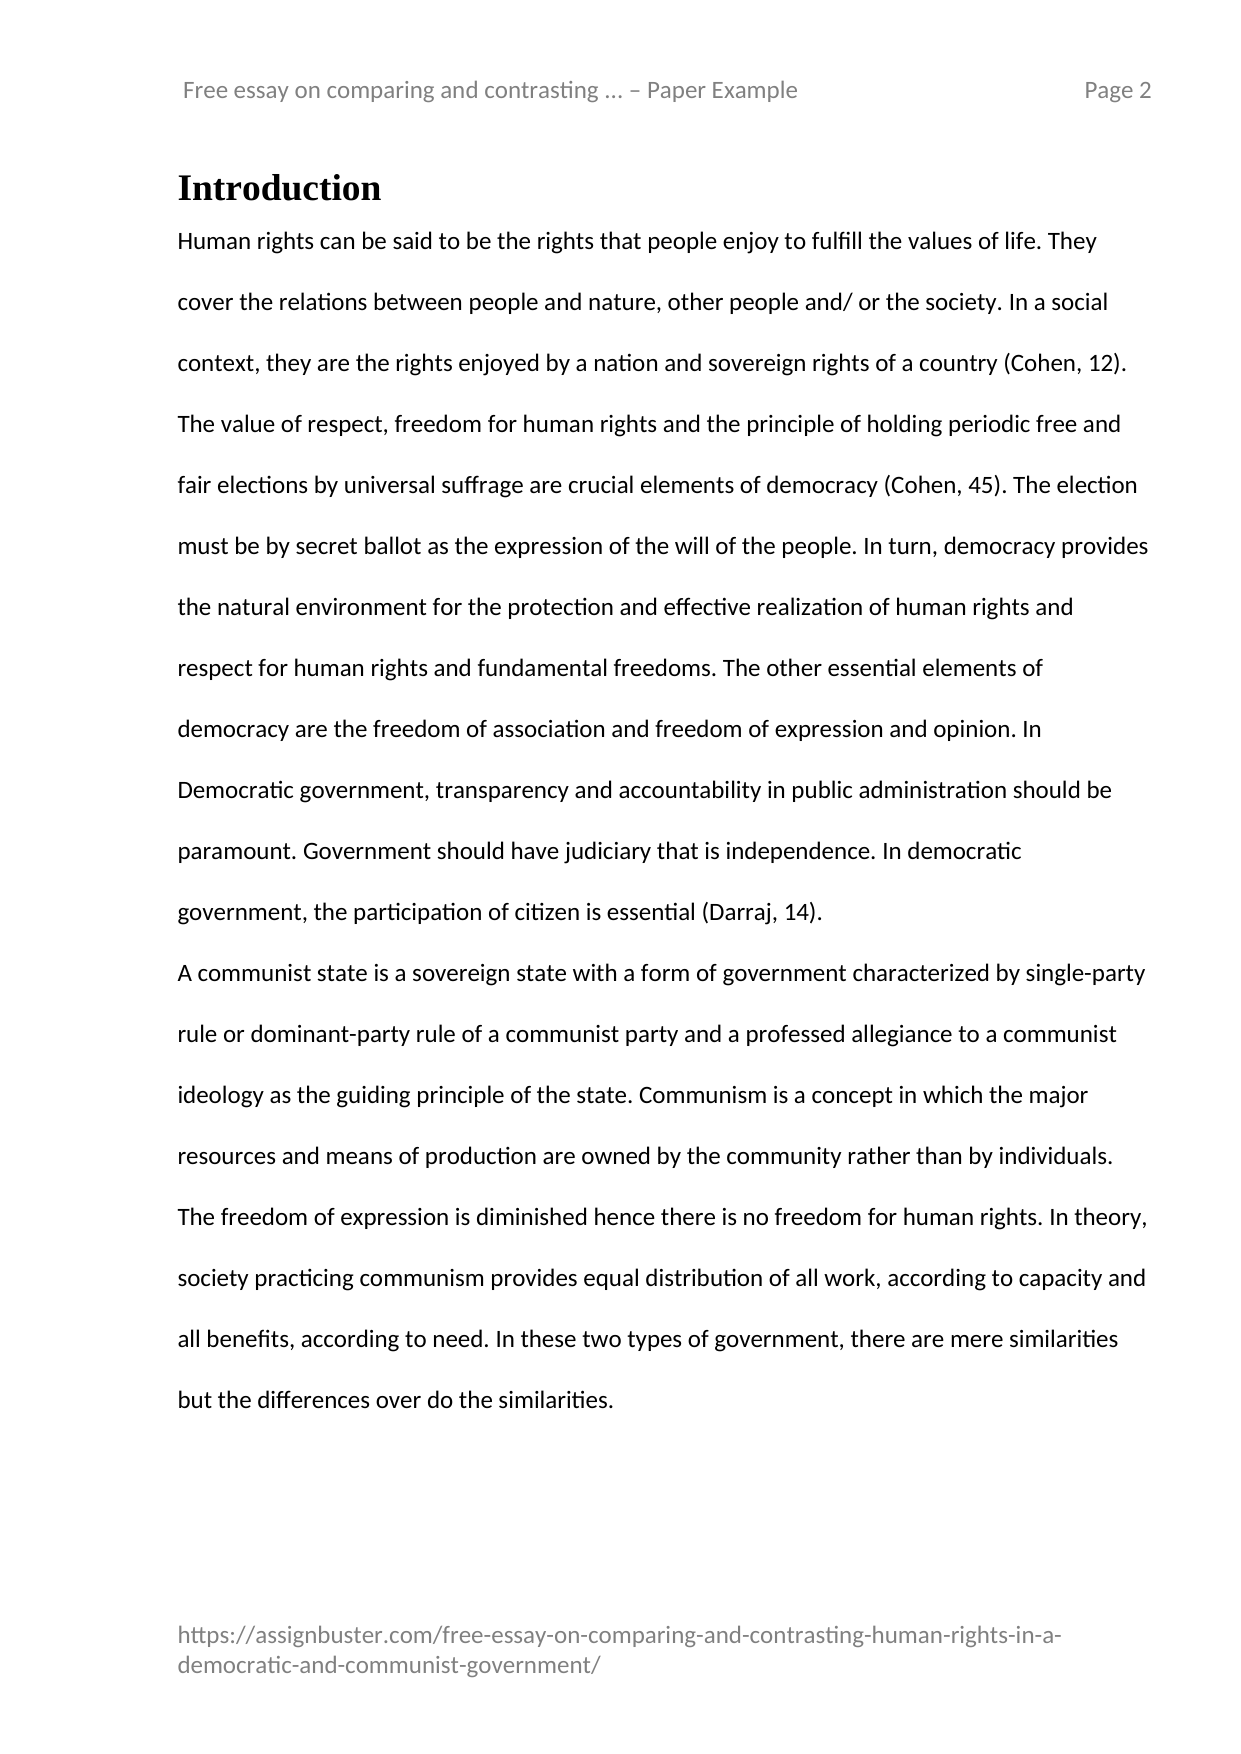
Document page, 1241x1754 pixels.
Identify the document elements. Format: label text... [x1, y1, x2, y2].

subtitle Introduction [177, 166, 1152, 209]
text Human rights can be said to be the rights that people enjoy to fulfill the values of life. They cover the relations between people and nature, other people and/ or the society. In a social context, they are the rights enjoyed by a nation and sovereign rights of a country (Cohen, 12). The value of respect, freedom for human rights and the principle of holding periodic free and fair elections by universal suffrage are crucial elements of democracy (Cohen, 45). The election must be by secret ballot as the expression of the will of the people. In turn, democracy provides the natural environment for the protection and effective realization of human rights and respect for human rights and fundamental freedoms. The other essential elements of democracy are the freedom of association and freedom of expression and opinion. In Democratic government, transparency and accountability in public administration should be paramount. Government should have judiciary that is independence. In democratic government, the participation of citizen is essential (Darraj, 14). A communist state is a sovereign state with a form of government characterized by single-party rule or dominant-party rule of a communist party and a professed allegiance to a communist ideology as the guiding principle of the state. Communism is a concept in which the major resources and means of production are owned by the community rather than by individuals. The freedom of expression is diminished hence there is no freedom for human rights. In theory, society practicing communism provides equal distribution of all work, according to capacity and all benefits, according to need. In these two types of government, there are mere similarities but the differences over do the similarities. [177, 225, 1152, 1415]
